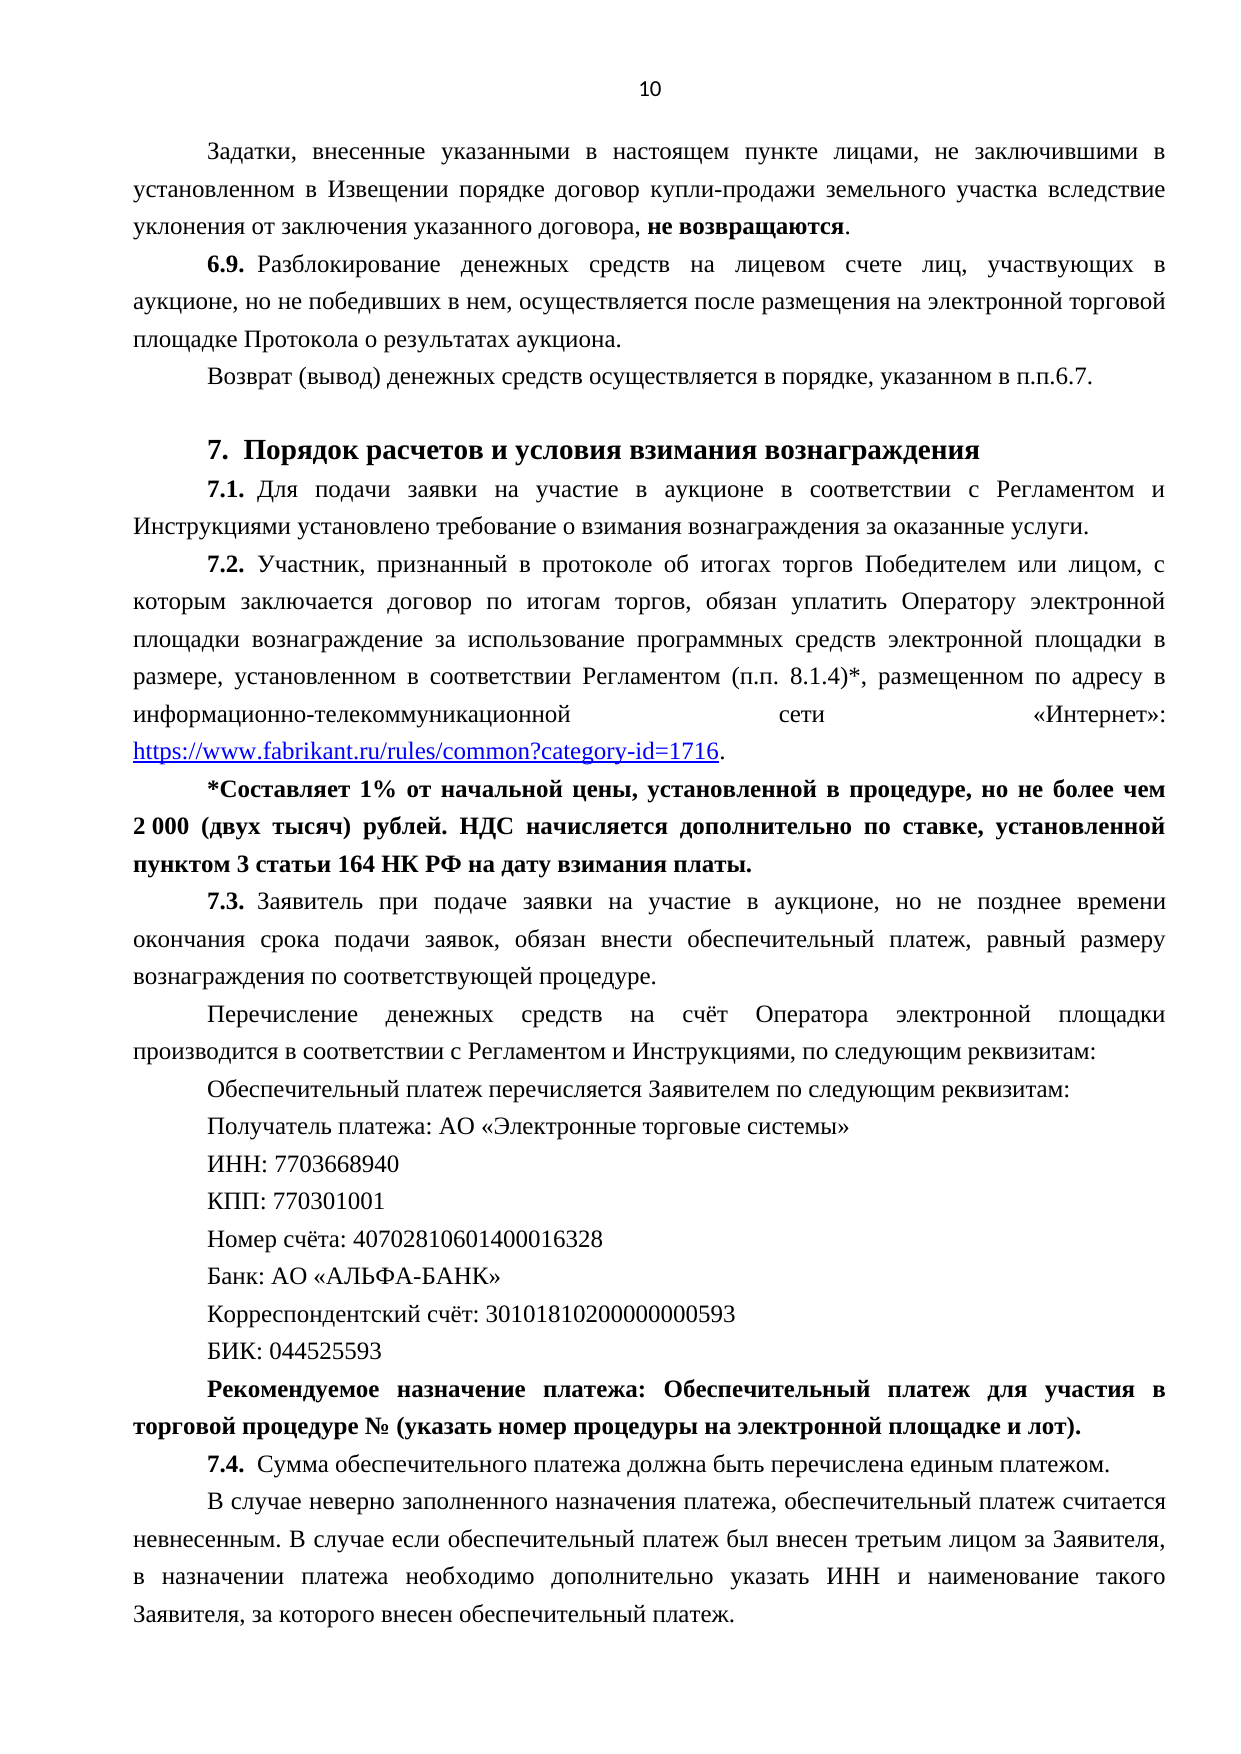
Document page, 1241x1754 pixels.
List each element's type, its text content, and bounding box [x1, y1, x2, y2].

text 7. Порядок расчетов и условия взимания вознаграждения [133, 430, 1167, 467]
text Банк: АО «АЛЬФА-БАНК» [133, 1255, 1167, 1292]
text 6.9. Разблокирование денежных средств на лицевом счете лиц, участвующих в аукционе, но не победивших в нем, осуществляется после размещения на электронной торговой площадке Протокола о результатах аукциона. [133, 242, 1167, 355]
text Перечисление денежных средств на счёт Оператора электронной площадки производится в соответствии с Регламентом и Инструкциями, по следующим реквизитам: [133, 992, 1167, 1067]
text 7.2. Участник, признанный в протоколе об итогах торгов Победителем или лицом, с которым заключается договор по итогам торгов, обязан уплатить Оператору электронной площадки вознаграждение за использование программных средств электронной площадки в размере, установленном в соответствии Регламентом (п.п. 8.1.4)*, размещенном по адресу в информационно-телекоммуникационной сети «Интернет»: https://www.fabrikant.ru/rules/common?category-id=1716. [133, 542, 1167, 767]
text Возврат (вывод) денежных средств осуществляется в порядке, указанном в п.п.6.7. [133, 355, 1167, 392]
text БИК: 044525593 [133, 1330, 1167, 1367]
text Номер счёта: 40702810601400016328 [133, 1217, 1167, 1255]
text Задатки, внесенные указанными в настоящем пункте лицами, не заключившими в установленном в Извещении порядке договор купли-продажи земельного участка вследствие уклонения от заключения указанного договора, не возвращаются. [133, 130, 1167, 242]
text 7.3. Заявитель при подаче заявки на участие в аукционе, но не позднее времени окончания срока подачи заявок, обязан внести обеспечительный платеж, равный размеру вознаграждения по соответствующей процедуре. [133, 880, 1167, 992]
text В случае неверно заполненного назначения платежа, обеспечительный платеж считается невнесенным. В случае если обеспечительный платеж был внесен третьим лицом за Заявителя, в назначении платежа необходимо дополнительно указать ИНН и наименование такого Заявителя, за которого внесен обеспечительный платеж. [133, 1480, 1167, 1630]
text Рекомендуемое назначение платежа: Обеспечительный платеж для участия в торговой процедуре № (указать номер процедуры на электронной площадке и лот). [133, 1367, 1167, 1442]
text 7.4. Сумма обеспечительного платежа должна быть перечислена единым платежом. [133, 1442, 1167, 1480]
text Получатель платежа: АО «Электронные торговые системы» [133, 1105, 1167, 1142]
text ИНН: 7703668940 [133, 1142, 1167, 1180]
text 7.1. Для подачи заявки на участие в аукционе в соответствии с Регламентом и Инструкциями установлено требование о взимания вознаграждения за оказанные услуги. [133, 467, 1167, 542]
text Обеспечительный платеж перечисляется Заявителем по следующим реквизитам: [133, 1067, 1167, 1105]
text *Составляет 1% от начальной цены, установленной в процедуре, но не более чем 2 000 (двух тысяч) рублей. НДС начисляется дополнительно по ставке, установленной пунктом 3 статьи 164 НК РФ на дату взимания платы. [133, 767, 1167, 880]
text КПП: 770301001 [133, 1180, 1167, 1217]
text Корреспондентский счёт: 30101810200000000593 [133, 1292, 1167, 1330]
